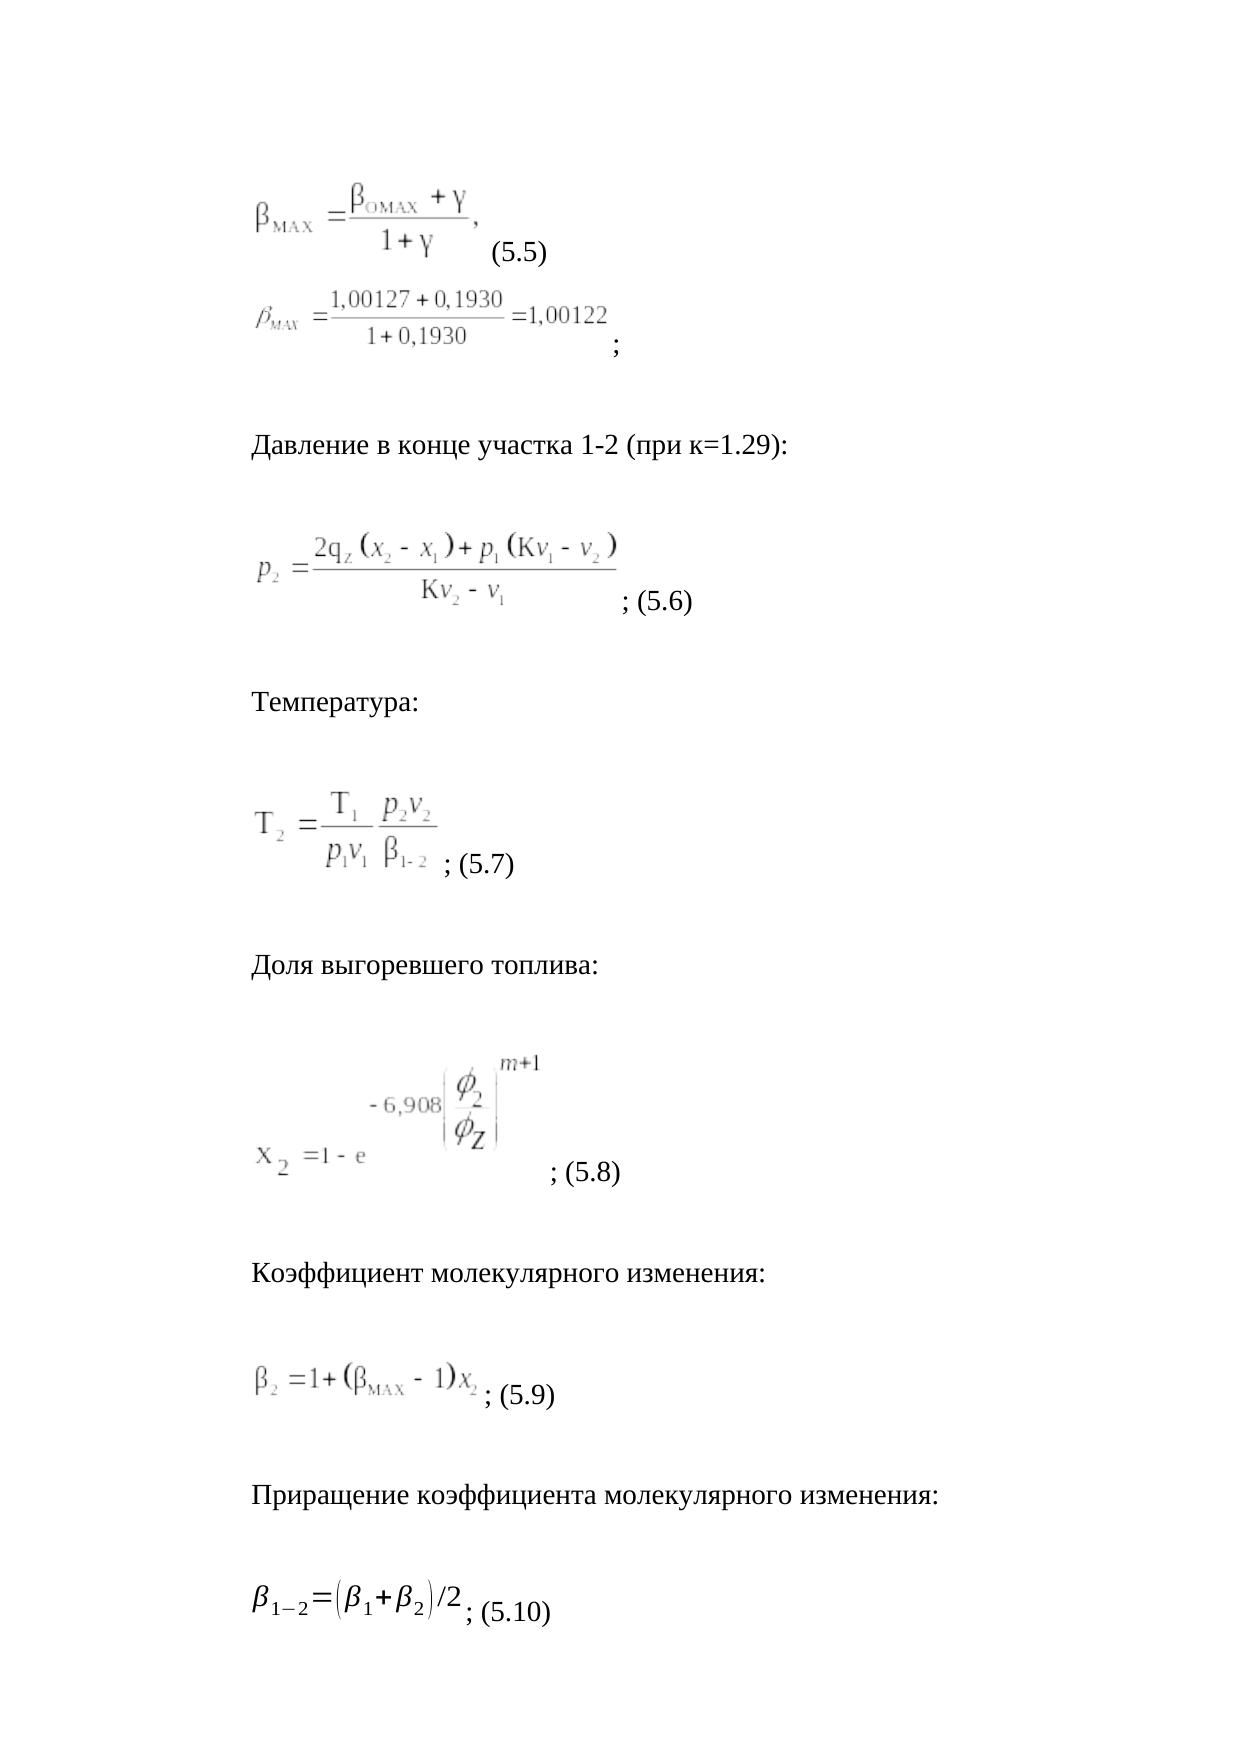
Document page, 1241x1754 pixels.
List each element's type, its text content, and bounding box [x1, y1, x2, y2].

text ; (5.6) [177, 528, 1152, 617]
text ; (5.9) [177, 1356, 1152, 1410]
text ; (5.10) [177, 1578, 1152, 1628]
text ; (5.8) [177, 1047, 1152, 1188]
text ; (5.7) [177, 784, 1152, 880]
text Доля выгоревшего топлива: [177, 947, 1152, 980]
text (5.5) [177, 177, 1152, 268]
text Коэффициент молекулярного изменения: [177, 1255, 1152, 1289]
text Приращение коэффициента молекулярного изменения: [177, 1477, 1152, 1511]
text ; [177, 285, 1152, 360]
text Давление в конце участка 1-2 (при к=1.29): [177, 427, 1152, 461]
text Температура: [177, 684, 1152, 717]
